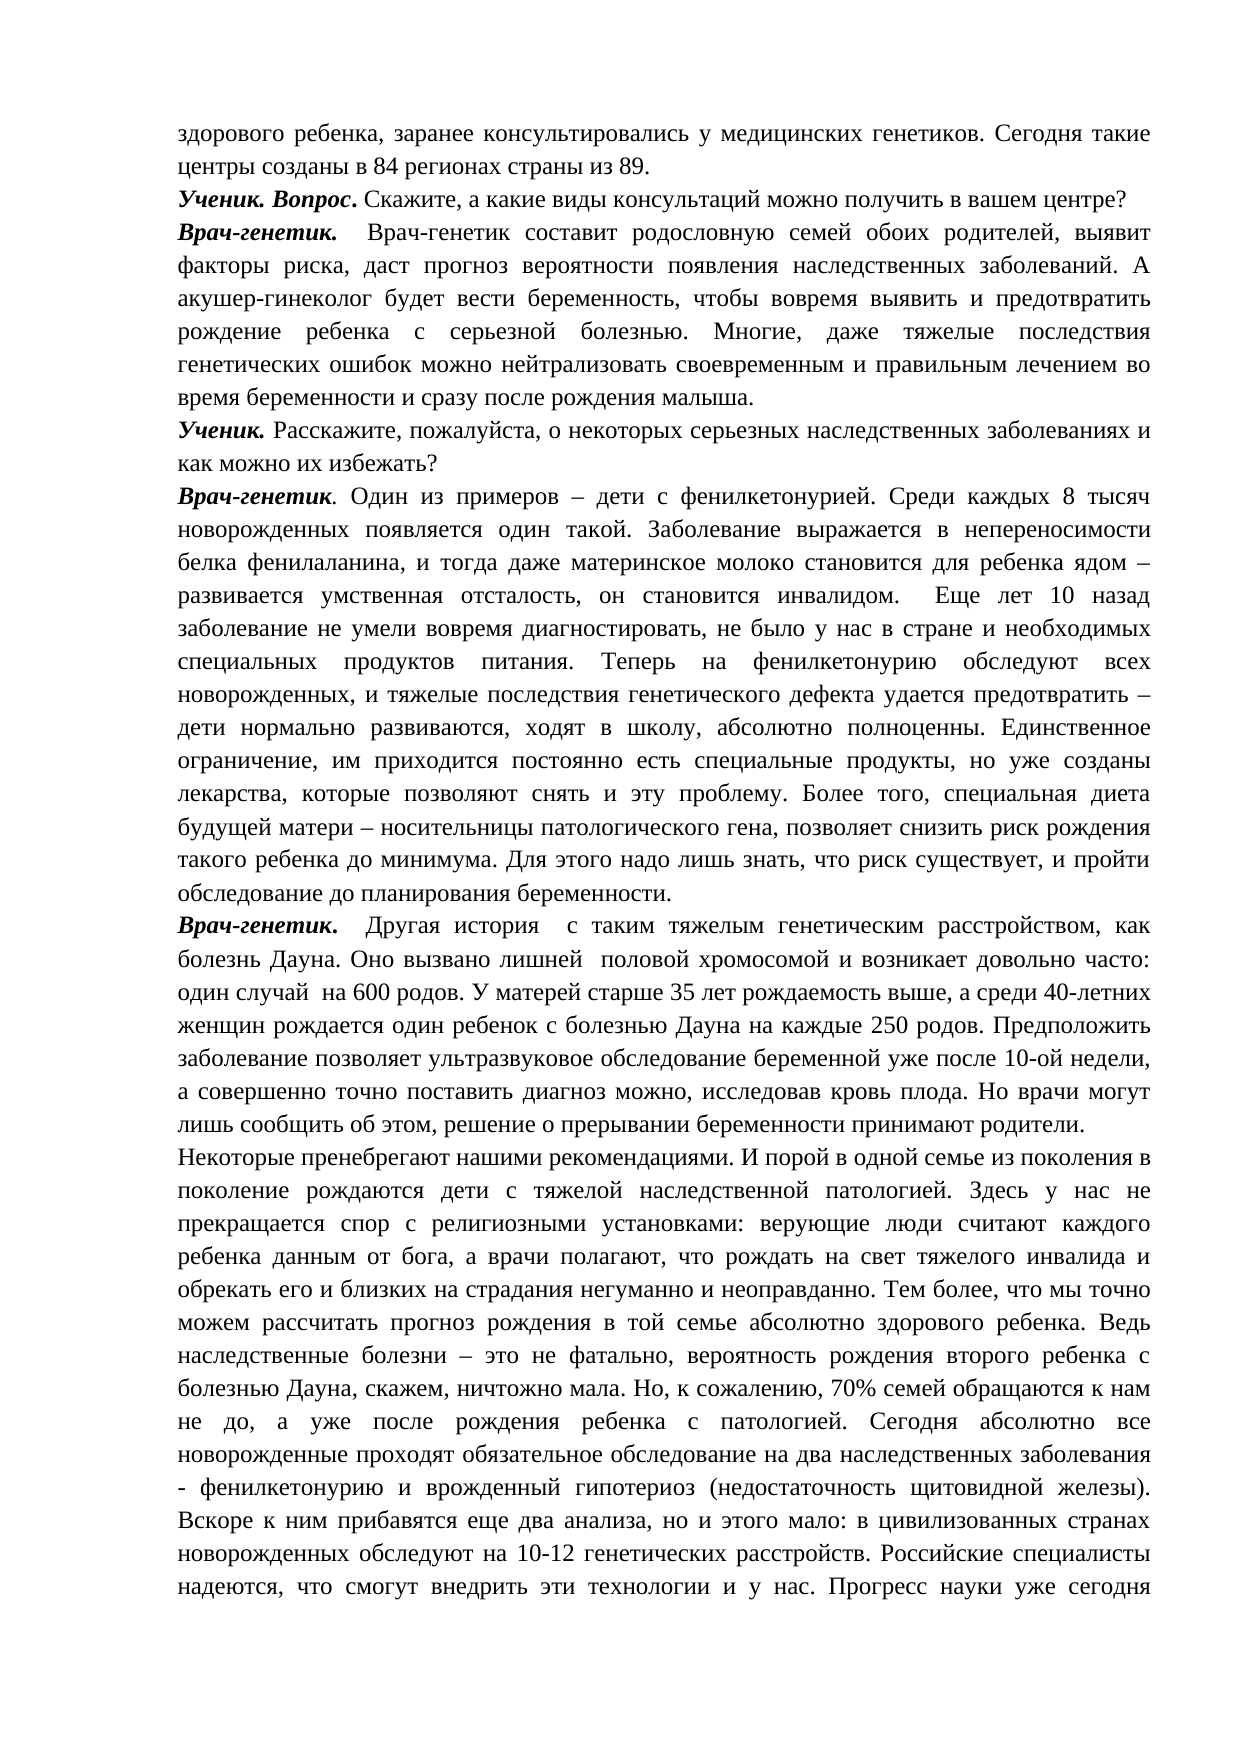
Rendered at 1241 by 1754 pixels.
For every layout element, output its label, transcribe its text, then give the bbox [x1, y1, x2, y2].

text Ученик. Расскажите, пожалуйста, о некоторых серьезных наследственных заболеваниях и как можно их избежать? [177, 415, 1152, 477]
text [177, 1142, 1152, 1600]
text Врач-генетик. Другая история с таким тяжелым генетическим расстройством, как болезнь Дауна. Оно вызвано лишней половой хромосомой и возникает довольно часто: один случай на 600 родов. У матерей старше 35 лет рождаемость выше, а среди 40-летних женщин рождается один ребенок с болезнью Дауна на каждые 250 родов. Предположить заболевание позволяет ультразвуковое обследование беременной уже после 10-ой недели, а совершенно точно поставить диагноз можно, исследовав кровь плода. Но врачи могут лишь сообщить об этом, решение о прерывании беременности принимают родители. [177, 911, 1152, 1137]
text Врач-генетик. Один из примеров – дети с фенилкетонурией. Среди каждых 8 тысяч новорожденных появляется один такой. Заболевание выражается в непереносимости белка фенилаланина, и тогда даже материнское молоко становится для ребенка ядом – развивается умственная отсталость, он становится инвалидом. Еще лет 10 назад заболевание не умели вовремя диагностировать, не было у нас в стране и необходимых специальных продуктов питания. Теперь на фенилкетонурию обследуют всех новорожденных, и тяжелые последствия генетического дефекта удается предотвратить – дети нормально развиваются, ходят в школу, абсолютно полноценны. Единственное ограничение, им приходится постоянно есть специальные продукты, но уже созданы лекарства, которые позволяют снять и эту проблему. Более того, специальная диета будущей матери – носительницы патологического гена, позволяет снизить риск рождения такого ребенка до минимума. Для этого надо лишь знать, что риск существует, и пройти обследование до планирования беременности. [177, 481, 1152, 906]
text Врач-генетик. Врач-генетик составит родословную семей обоих родителей, выявит факторы риска, даст прогноз вероятности появления наследственных заболеваний. А акушер-гинеколог будет вести беременность, чтобы вовремя выявить и предотвратить рождение ребенка с серьезной болезнью. Многие, даже тяжелые последствия генетических ошибок можно нейтрализовать своевременным и правильным лечением во время беременности и сразу после рождения малыша. [177, 217, 1152, 411]
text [177, 118, 1152, 180]
text Ученик. Вопрос. Скажите, а какие виды консультаций можно получить в вашем центре? [177, 184, 1152, 213]
